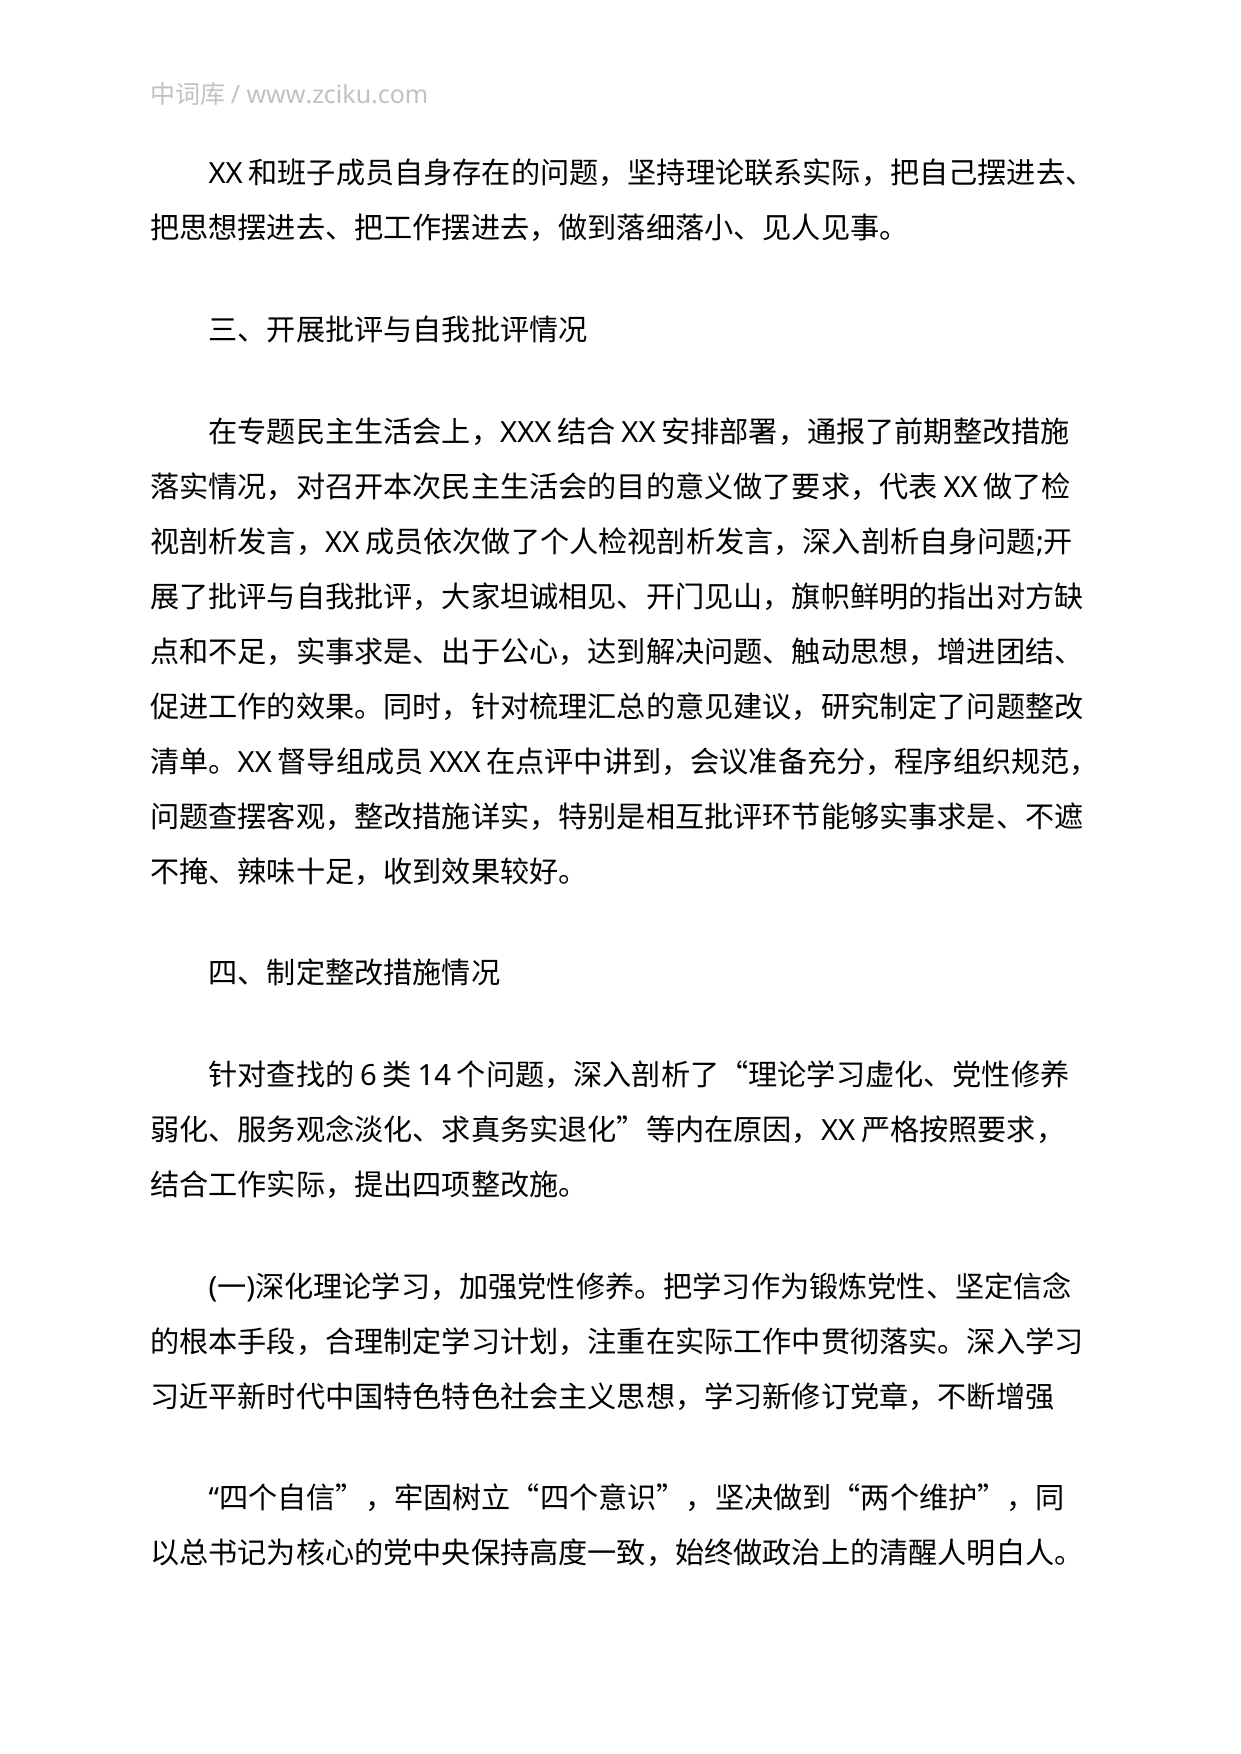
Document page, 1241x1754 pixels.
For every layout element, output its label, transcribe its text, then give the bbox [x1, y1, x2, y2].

text 四、制定整改措施情况 [150, 950, 1090, 992]
text “四个自信”，牢固树立“四个意识”，坚决做到“两个维护”，同以总书记为核心的党中央保持高度一致，始终做政治上的清醒人明白人。 [150, 1475, 1090, 1572]
text 三、开展批评与自我批评情况 [150, 307, 1090, 349]
text 针对查找的6类14个问题，深入剖析了“理论学习虚化、党性修养弱化、服务观念淡化、求真务实退化”等内在原因，XX严格按照要求，结合工作实际，提出四项整改施。 [150, 1052, 1090, 1204]
text (一)深化理论学习，加强党性修养。把学习作为锻炼党性、坚定信念的根本手段，合理制定学习计划，注重在实际工作中贯彻落实。深入学习习近平新时代中国特色特色社会主义思想，学习新修订党章，不断增强 [150, 1263, 1090, 1416]
text 在专题民主生活会上，XXX结合XX安排部署，通报了前期整改措施落实情况，对召开本次民主生活会的目的意义做了要求，代表XX做了检视剖析发言，XX成员依次做了个人检视剖析发言，深入剖析自身问题;开展了批评与自我批评，大家坦诚相见、开门见山，旗帜鲜明的指出对方缺点和不足，实事求是、出于公心，达到解决问题、触动思想，增进团结、促进工作的效果。同时，针对梳理汇总的意见建议，研究制定了问题整改清单。XX督导组成员XXX在点评中讲到，会议准备充分，程序组织规范，问题查摆客观，整改措施详实，特别是相互批评环节能够实事求是、不遮不掩、辣味十足，收到效果较好。 [150, 408, 1090, 890]
text XX和班子成员自身存在的问题，坚持理论联系实际，把自己摆进去、把思想摆进去、把工作摆进去，做到落细落小、见人见事。 [150, 150, 1090, 247]
